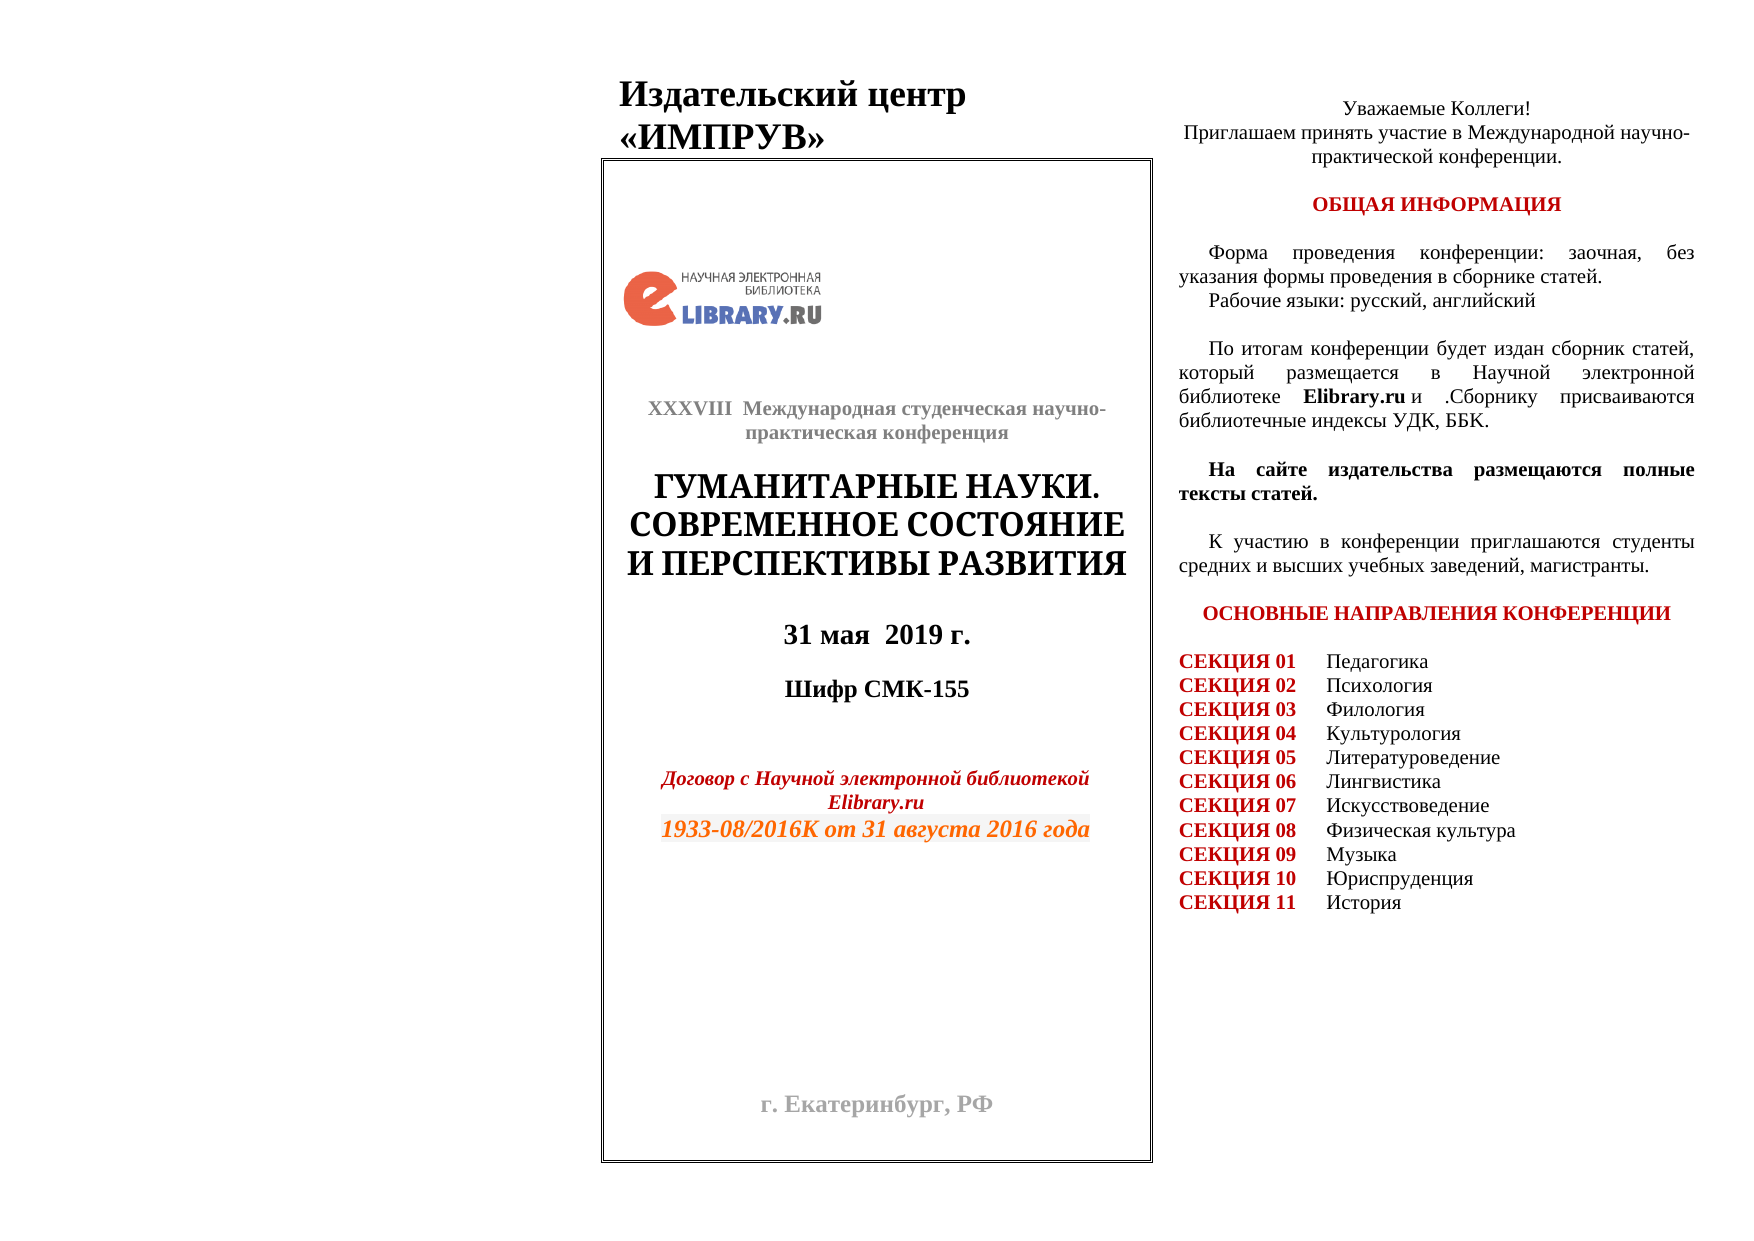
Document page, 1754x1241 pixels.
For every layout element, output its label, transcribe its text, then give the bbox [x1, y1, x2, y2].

text СЕКЦИЯ 07 Искусствоведение [1179, 793, 1695, 817]
text Приглашаем принять участие в Международной научно-практической конференции. [1179, 120, 1695, 168]
text СЕКЦИЯ 04 Культурология [1179, 721, 1695, 745]
text СЕКЦИЯ 01 Педагогика [1179, 649, 1695, 673]
text СЕКЦИЯ 09 Музыка [1179, 842, 1695, 866]
text По итогам конференции будет издан сборник статей, который размещается в Научной электронной библиотеке Elibrary.ru и .Сборнику присваиваются библиотечные индексы УДК, ББK. [1179, 336, 1695, 432]
text На сайте издательства размещаются полные тексты статей. [1179, 457, 1695, 505]
text СЕКЦИЯ 11 История [1179, 890, 1695, 914]
text ОБЩАЯ ИНФОРМАЦИЯ [1179, 192, 1695, 216]
table_header Издательский центр «ИМПРУВ» XXXVIII Международная студенческая научно-практическая конференция ГУМАНИТАРНЫЕ НАУКИ. СОВРЕМЕННОЕ СОСТОЯНИЕ И ПЕРСПЕКТИВЫ РАЗВИТИЯ 31 мая 2019 г. Шифр СМК-155 Договор с Научной электронной библиотекой Elibrary.ru 1933-08/2016K от 31 августа 2016 года [604, 161, 1150, 1046]
text СЕКЦИЯ 08 Физическая культура [1179, 817, 1695, 842]
text Уважаемые Коллеги! [1179, 96, 1695, 120]
text СЕКЦИЯ 06 Лингвистика [1179, 769, 1695, 793]
text СЕКЦИЯ 05 Литературоведение [1179, 745, 1695, 769]
picture [618, 261, 825, 331]
text СЕКЦИЯ 10 Юриспруденция [1179, 866, 1695, 890]
text Рабочие языки: русский, английский [1179, 288, 1695, 312]
text СЕКЦИЯ 03 Филология [1179, 697, 1695, 721]
text СЕКЦИЯ 02 Психология [1179, 673, 1695, 697]
text К участию в конференции приглашаются студенты средних и высших учебных заведений, магистранты. [1179, 529, 1695, 577]
text Форма проведения конференции: заочная, без указания формы проведения в сборнике статей. [1179, 240, 1695, 288]
table_cell г. Екатеринбург, РФ [604, 1046, 1150, 1160]
text ОСНОВНЫЕ НАПРАВЛЕНИЯ КОНФЕРЕНЦИИ [1179, 601, 1695, 625]
